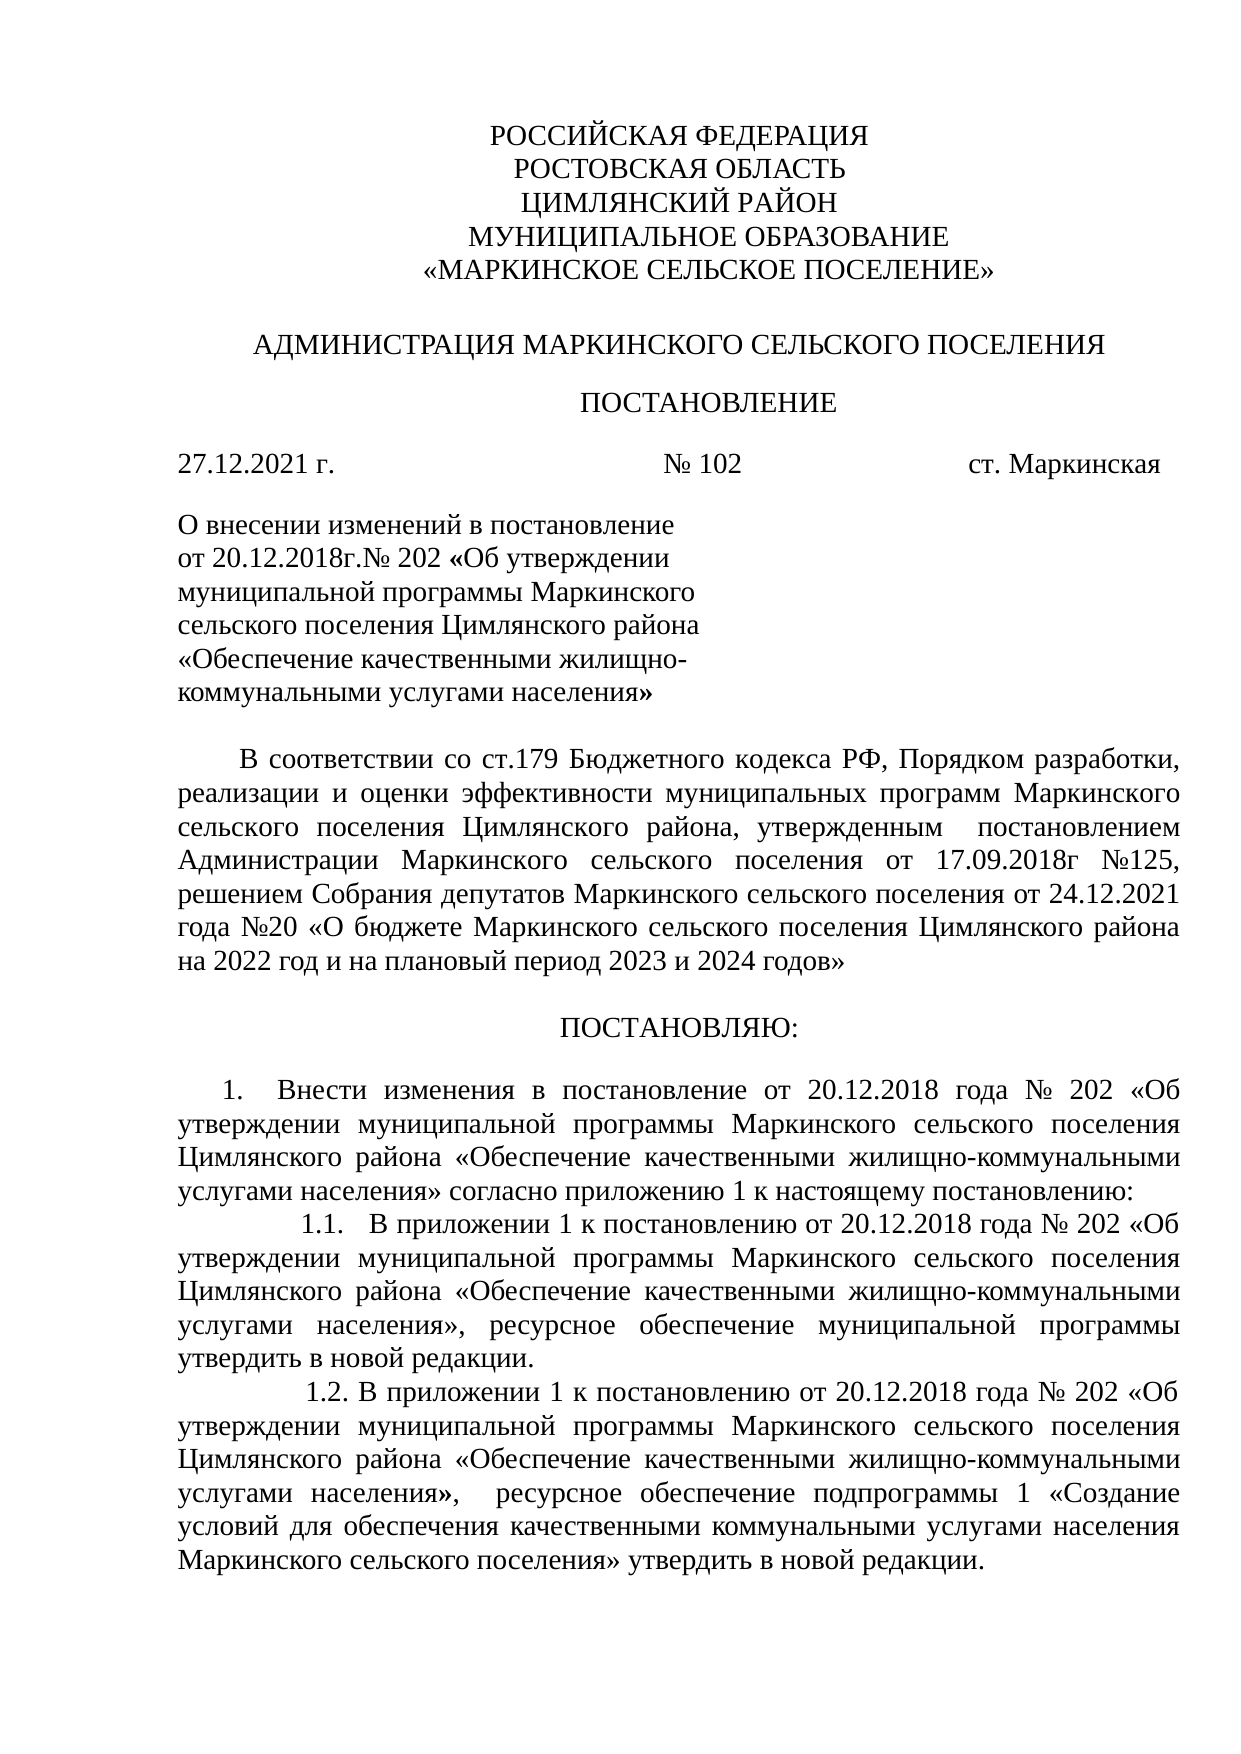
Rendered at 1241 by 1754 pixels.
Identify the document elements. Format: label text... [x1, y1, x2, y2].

text муниципальной программы Маркинского [177, 574, 1181, 607]
text «Обеспечение качественными жилищно- [177, 641, 1181, 674]
text 27.12.2021 г. № 102 ст. Маркинская [177, 446, 1181, 480]
text МУНИЦИПАЛЬНОЕ ОБРАЗОВАНИЕ [177, 219, 1181, 252]
text 1. Внести изменения в постановление от 20.12.2018 года № 202 «Об утверждении муниципальной программы Маркинского сельского поселения Цимлянского района «Обеспечение качественными жилищно-коммунальными услугами населения» согласно приложению 1 к настоящему постановлению: [177, 1072, 1181, 1206]
text В соответствии со ст.179 Бюджетного кодекса РФ, Порядком разработки, реализации и оценки эффективности муниципальных программ Маркинского сельского поселения Цимлянского района, утвержденным постановлением Администрации Маркинского сельского поселения от 17.09.2018г №125, решением Собрания депутатов Маркинского сельского поселения от 24.12.2021 года №20 «О бюджете Маркинского сельского поселения Цимлянского района на 2022 год и на плановый период 2023 и 2024 годов» [177, 742, 1181, 976]
text ПОСТАНОВЛЯЮ: [177, 1010, 1181, 1043]
text сельского поселения Цимлянского района [177, 607, 1181, 641]
text 1.1. В приложении 1 к постановлению от 20.12.2018 года № 202 «Об утверждении муниципальной программы Маркинского сельского поселения Цимлянского района «Обеспечение качественными жилищно-коммунальными услугами населения», ресурсное обеспечение муниципальной программы утвердить в новой редакции. [177, 1206, 1181, 1374]
text коммунальными услугами населения» [177, 674, 1181, 708]
text ПОСТАНОВЛЕНИЕ [177, 386, 1181, 419]
text 1.2. В приложении 1 к постановлению от 20.12.2018 года № 202 «Об утверждении муниципальной программы Маркинского сельского поселения Цимлянского района «Обеспечение качественными жилищно-коммунальными услугами населения», ресурсное обеспечение подпрограммы 1 «Создание условий для обеспечения качественными коммунальными услугами населения Маркинского сельского поселения» утвердить в новой редакции. [177, 1374, 1181, 1575]
text РОСТОВСКАЯ ОБЛАСТЬ [177, 152, 1181, 185]
text «МАРКИНСКОЕ СЕЛЬСКОЕ ПОСЕЛЕНИЕ» [177, 252, 1181, 286]
text АДМИНИСТРАЦИЯ МАРКИНСКОГО СЕЛЬСКОГО ПОСЕЛЕНИЯ [177, 327, 1181, 361]
text от 20.12.2018г.№ 202 «Об утверждении [177, 540, 1181, 574]
text ЦИМЛЯНСКИЙ РАЙОН [177, 185, 1181, 219]
text О внесении изменений в постановление [177, 507, 1181, 540]
text РОССИЙСКАЯ ФЕДЕРАЦИЯ [177, 118, 1181, 152]
